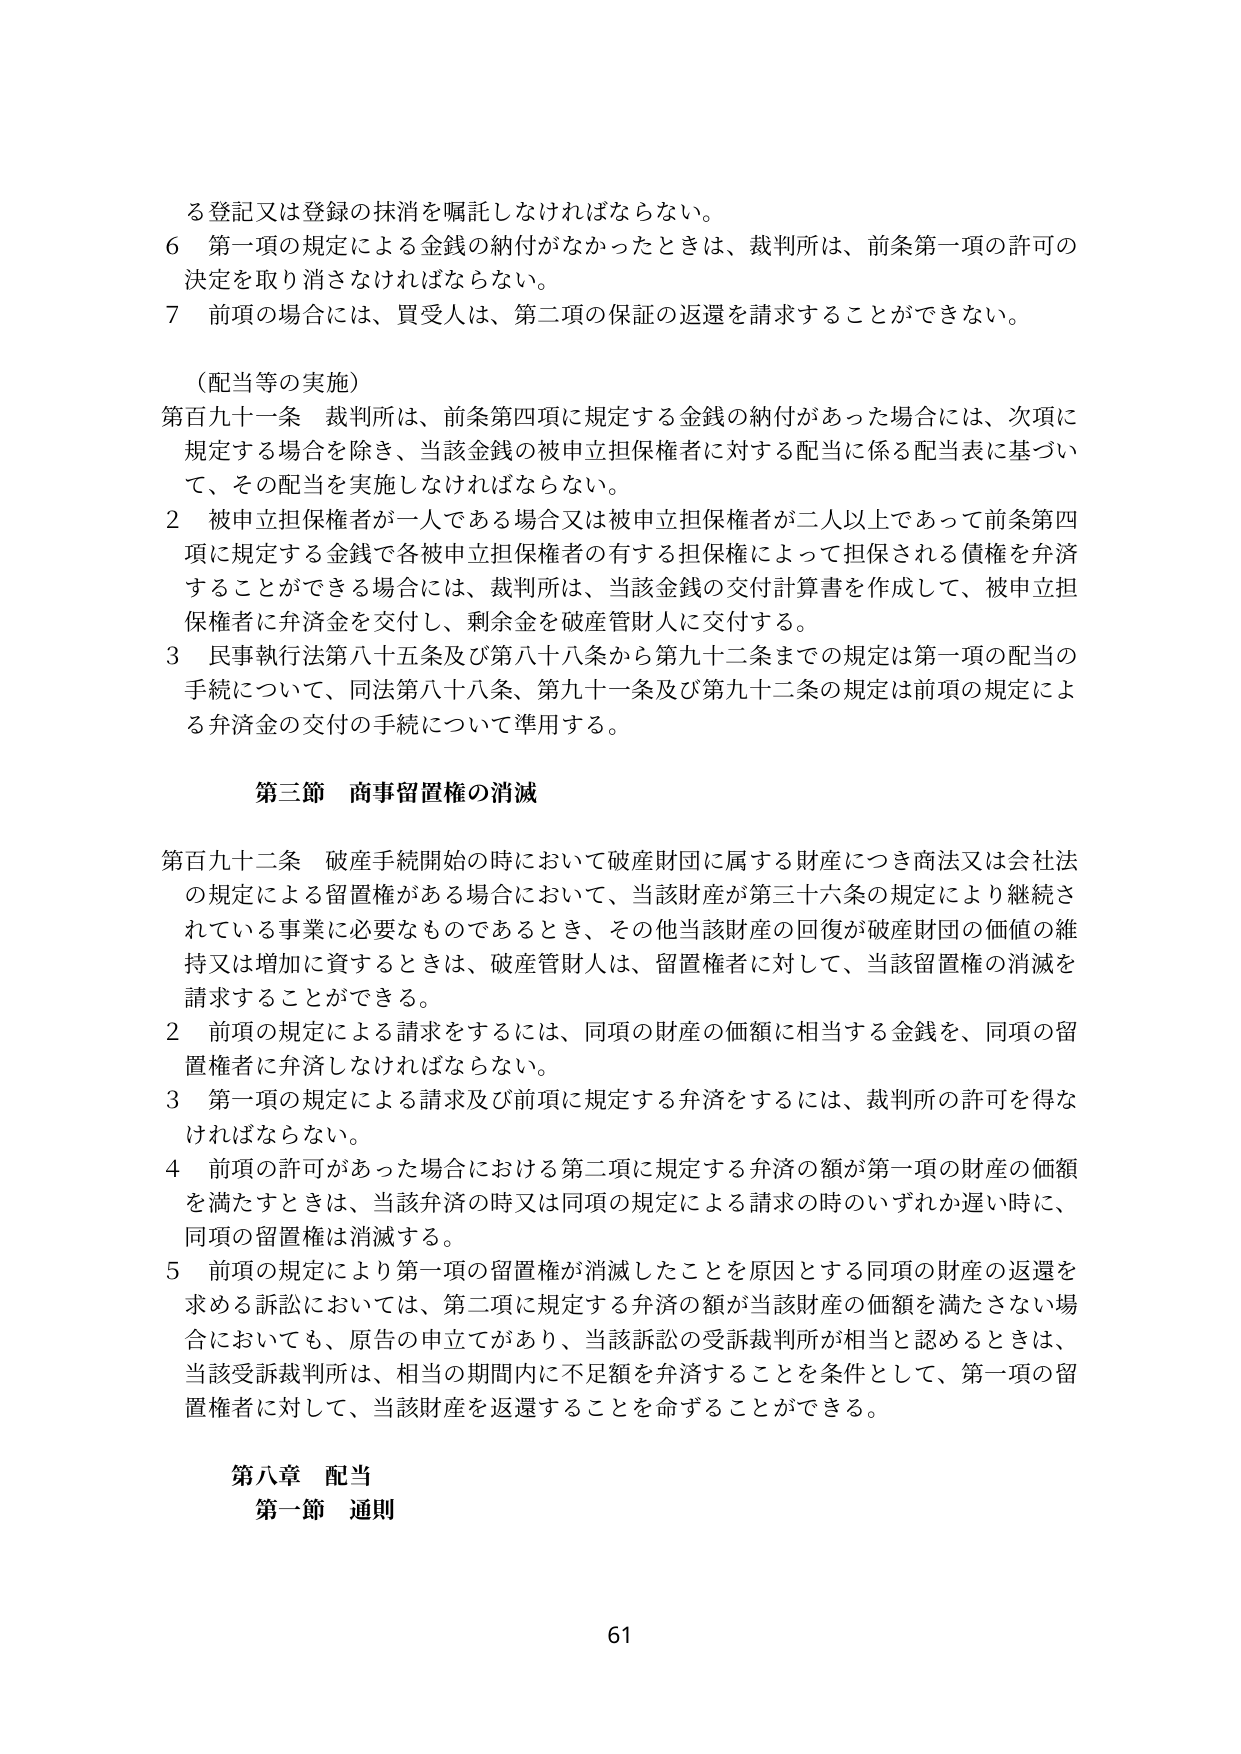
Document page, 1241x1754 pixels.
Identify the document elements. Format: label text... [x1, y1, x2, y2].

text 第百九十二条 破産手続開始の時において破産財団に属する財産につき商法又は会社法の規定による留置権がある場合において、当該財産が第三十六条の規定により継続されている事業に必要なものであるとき、その他当該財産の回復が破産財団の価値の維持又は増加に資するときは、破産管財人は、留置権者に対して、当該留置権の消滅を請求することができる。 [161, 843, 1079, 1014]
text ６ 第一項の規定による金銭の納付がなかったときは、裁判所は、前条第一項の許可の決定を取り消さなければならない。 [161, 228, 1079, 296]
text （配当等の実施） [184, 364, 1079, 399]
text ４ 前項の許可があった場合における第二項に規定する弁済の額が第一項の財産の価額を満たすときは、当該弁済の時又は同項の規定による請求の時のいずれか遅い時に、同項の留置権は消滅する。 [161, 1150, 1079, 1253]
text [161, 194, 1079, 228]
text ３ 第一項の規定による請求及び前項に規定する弁済をするには、裁判所の許可を得なければならない。 [161, 1082, 1079, 1150]
text ７ 前項の場合には、買受人は、第二項の保証の返還を請求することができない。 [161, 296, 1079, 330]
text 第三節 商事留置権の消滅 [253, 774, 1079, 809]
text ５ 前項の規定により第一項の留置権が消滅したことを原因とする同項の財産の返還を求める訴訟においては、第二項に規定する弁済の額が当該財産の価額を満たさない場合においても、原告の申立てがあり、当該訴訟の受訴裁判所が相当と認めるときは、当該受訴裁判所は、相当の期間内に不足額を弁済することを条件として、第一項の留置権者に対して、当該財産を返還することを命ずることができる。 [161, 1253, 1079, 1424]
text 第百九十一条 裁判所は、前条第四項に規定する金銭の納付があった場合には、次項に規定する場合を除き、当該金銭の被申立担保権者に対する配当に係る配当表に基づいて、その配当を実施しなければならない。 [161, 399, 1079, 501]
text 第八章 配当 [230, 1458, 1079, 1492]
text ２ 被申立担保権者が一人である場合又は被申立担保権者が二人以上であって前条第四項に規定する金銭で各被申立担保権者の有する担保権によって担保される債権を弁済することができる場合には、裁判所は、当該金銭の交付計算書を作成して、被申立担保権者に弁済金を交付し、剰余金を破産管財人に交付する。 [161, 501, 1079, 638]
text ２ 前項の規定による請求をするには、同項の財産の価額に相当する金銭を、同項の留置権者に弁済しなければならない。 [161, 1014, 1079, 1082]
text ３ 民事執行法第八十五条及び第八十八条から第九十二条までの規定は第一項の配当の手続について、同法第八十八条、第九十一条及び第九十二条の規定は前項の規定による弁済金の交付の手続について準用する。 [161, 638, 1079, 740]
text 第一節 通則 [253, 1492, 1079, 1526]
